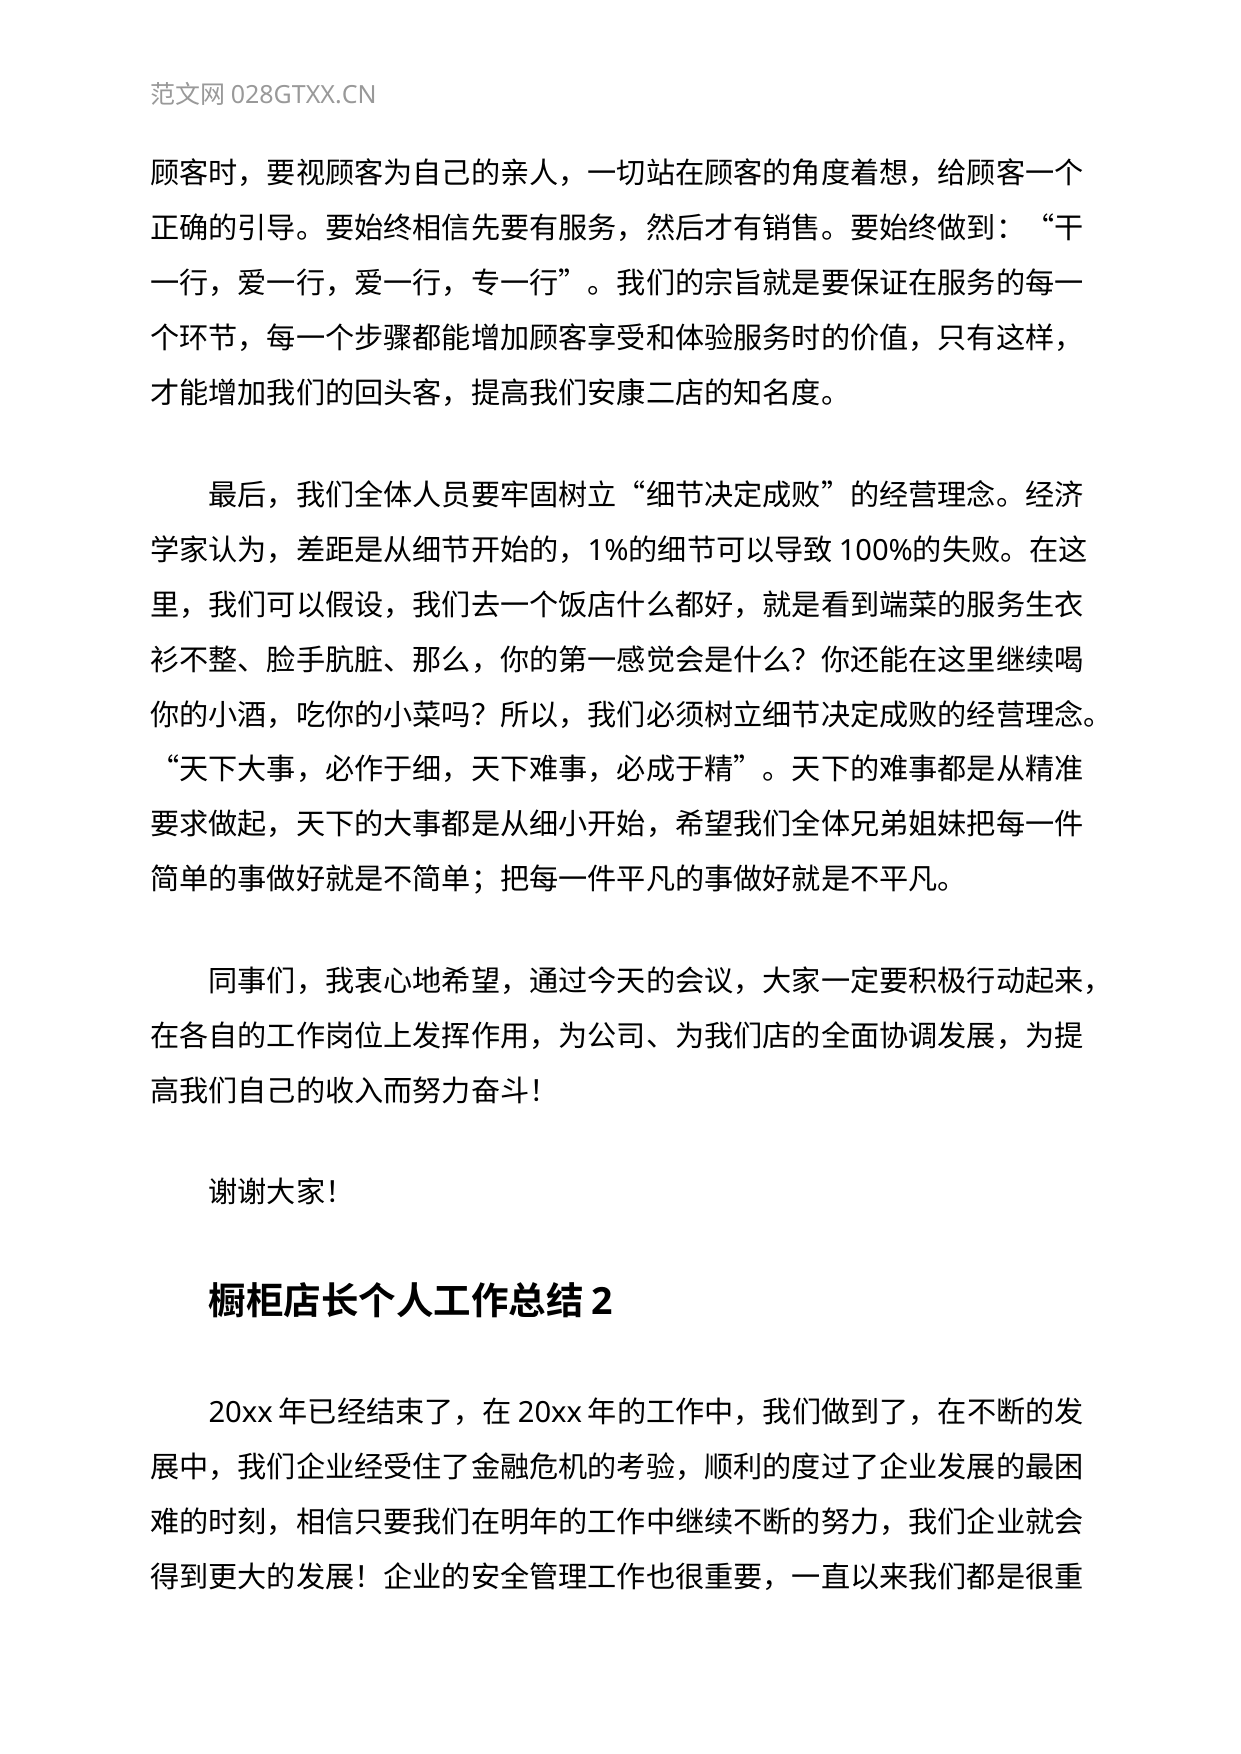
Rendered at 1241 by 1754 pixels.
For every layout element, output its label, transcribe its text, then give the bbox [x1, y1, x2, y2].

text 橱柜店长个人工作总结2 [150, 1271, 1090, 1325]
text 最后，我们全体人员要牢固树立“细节决定成败”的经营理念。经济学家认为，差距是从细节开始的，1%的细节可以导致100%的失败。在这里，我们可以假设，我们去一个饭店什么都好，就是看到端菜的服务生衣衫不整、脸手肮脏、那么，你的第一感觉会是什么？你还能在这里继续喝你的小酒，吃你的小菜吗？所以，我们必须树立细节决定成败的经营理念。“天下大事，必作于细，天下难事，必成于精”。天下的难事都是从精准要求做起，天下的大事都是从细小开始，希望我们全体兄弟姐妹把每一件简单的事做好就是不简单；把每一件平凡的事做好就是不平凡。 [150, 471, 1090, 898]
text 谢谢大家！ [150, 1169, 1090, 1211]
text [150, 1388, 1090, 1596]
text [150, 150, 1090, 412]
text 同事们，我衷心地希望，通过今天的会议，大家一定要积极行动起来，在各自的工作岗位上发挥作用，为公司、为我们店的全面协调发展，为提高我们自己的收入而努力奋斗！ [150, 957, 1090, 1109]
